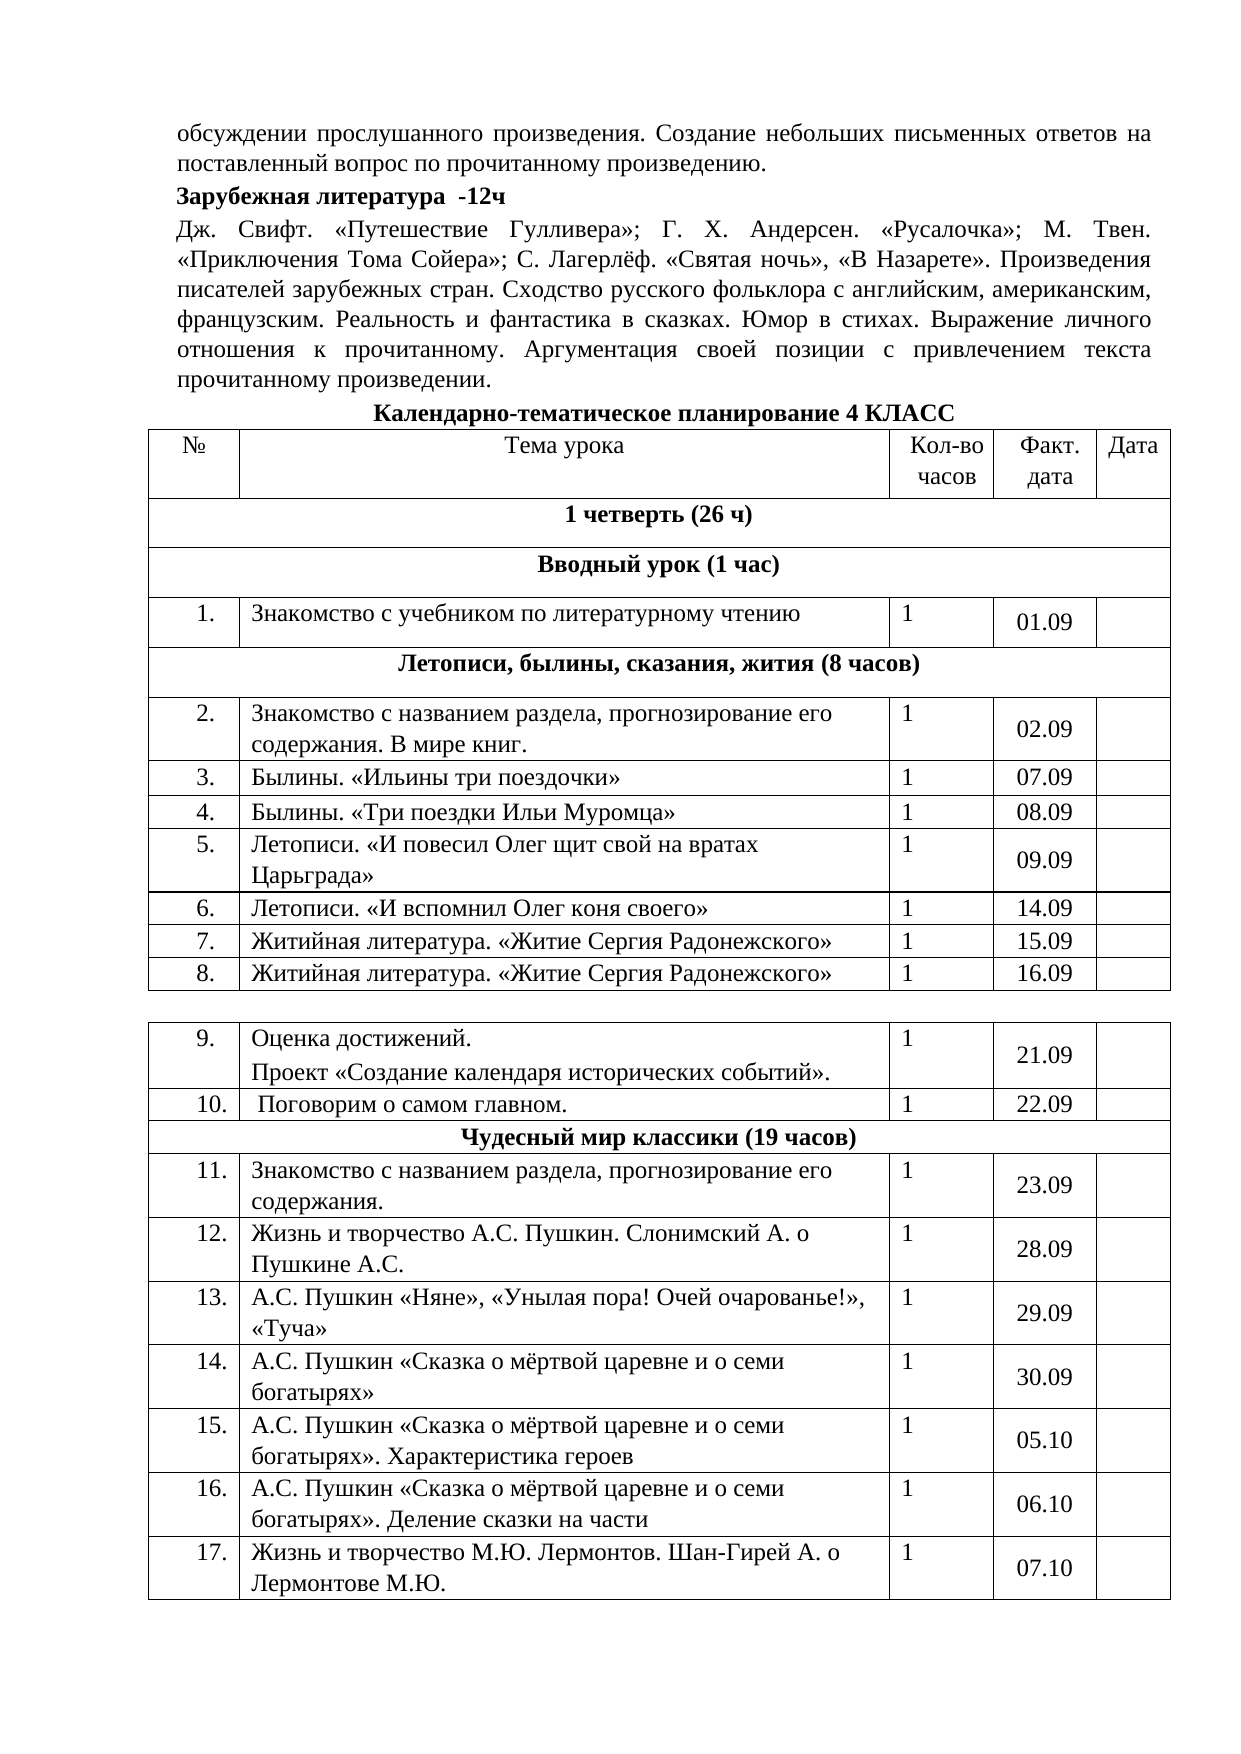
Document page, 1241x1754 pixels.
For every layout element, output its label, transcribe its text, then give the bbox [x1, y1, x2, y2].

table_cell Житийная литература. «Житие Сергия Радонежского» [240, 925, 889, 957]
table_cell 29.09 [994, 1282, 1096, 1344]
table_cell Чудесный мир классики (19 часов) [149, 1121, 1170, 1153]
table_cell 1 [890, 698, 993, 760]
table_cell 1 [890, 829, 993, 891]
table_cell 3. [149, 761, 239, 795]
table_cell Вводный урок (1 час) [149, 548, 993, 597]
table_cell 4. [149, 796, 239, 828]
table_cell [1097, 829, 1170, 891]
table_cell 05.10 [994, 1409, 1096, 1472]
table_cell А.С. Пушкин «Няне», «Унылая пора! Очей очарованье!», «Туча» [240, 1282, 889, 1344]
table_cell [1097, 698, 1170, 760]
table_cell 8. [149, 958, 239, 989]
table_cell [1097, 598, 1170, 647]
table_cell 06.10 [994, 1473, 1096, 1536]
table_cell 16.09 [994, 958, 1096, 989]
table_cell 1 [890, 1154, 993, 1217]
table_header 21.09 [994, 1023, 1096, 1088]
table_cell [1097, 796, 1170, 828]
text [176, 118, 1152, 177]
table_header Дата [1097, 430, 1170, 498]
table_cell 1 [890, 958, 993, 989]
table_cell 7. [149, 925, 239, 957]
table_cell [993, 499, 1096, 547]
table_cell [1097, 958, 1170, 989]
table_cell Былины. «Ильины три поездочки» [240, 761, 889, 795]
table_cell А.С. Пушкин «Сказка о мёртвой царевне и о семи богатырях» [240, 1345, 889, 1408]
table_cell [1097, 893, 1170, 924]
table_cell Знакомство с названием раздела, прогнозирование его содержания. В мире книг. [240, 698, 889, 760]
table_header Кол-во часов [890, 430, 993, 498]
table_cell Жизнь и творчество М.Ю. Лермонтов. Шан-Гирей А. о Лермонтове М.Ю. [240, 1537, 889, 1599]
text Дж. Свифт. «Путешествие Гулливера»; Г. X. Андерсен. «Русалочка»; М. Твен. «Приключения Тома Сойера»; С. Лагерлёф. «Святая ночь», «В Назарете». Произведения писателей зарубежных стран. Сходство русского фольклора с английским, американским, французским. Реальность и фантастика в сказках. Юмор в стихах. Выражение личного отношения к прочитанному. Аргументация своей позиции с привлечением текста прочитанному произведении. [176, 214, 1152, 393]
table_cell 1 [890, 1218, 993, 1281]
table_cell 2. [149, 698, 239, 760]
table_cell [1097, 1473, 1170, 1536]
table_cell 01.09 [994, 598, 1096, 647]
table_cell 1 [890, 1473, 993, 1536]
text Календарно-тематическое планирование 4 КЛАСС [177, 398, 1151, 426]
table_cell 14. [149, 1345, 239, 1408]
table_cell 5. [149, 829, 239, 891]
table_header [1097, 1023, 1170, 1088]
table_cell 08.09 [994, 796, 1096, 828]
table_cell [1097, 1537, 1170, 1599]
table_cell [1097, 761, 1170, 795]
table_cell 28.09 [994, 1218, 1096, 1281]
table_cell [1097, 1282, 1170, 1344]
table_cell [1096, 499, 1170, 547]
table_cell 1 [890, 796, 993, 828]
table_cell Летописи. «И вспомнил Олег коня своего» [240, 893, 889, 924]
table_cell [1096, 548, 1170, 597]
table_cell 1 [890, 893, 993, 924]
table_cell 07.09 [994, 761, 1096, 795]
table_cell 11. [149, 1154, 239, 1217]
table_cell 1 [890, 761, 993, 795]
table_cell [1097, 1154, 1170, 1217]
table_header 9. [149, 1023, 239, 1088]
table_cell Летописи. «И повесил Олег щит свой на вратах Царьграда» [240, 829, 889, 891]
table_cell 1 [890, 1409, 993, 1472]
table_cell 1 [890, 1282, 993, 1344]
table_cell [1097, 925, 1170, 957]
table_cell 1 [890, 1089, 993, 1120]
table_cell [1096, 648, 1170, 697]
table_cell Житийная литература. «Житие Сергия Радонежского» [240, 958, 889, 989]
table_cell 1 [890, 1345, 993, 1408]
table_cell [1097, 1409, 1170, 1472]
table_cell 09.09 [994, 829, 1096, 891]
table_cell 14.09 [994, 893, 1096, 924]
table_cell 6. [149, 893, 239, 924]
table_cell Знакомство с учебником по литературному чтению [240, 598, 889, 647]
table_cell [993, 548, 1096, 597]
table_cell 1 [890, 925, 993, 957]
table_cell 1 четверть (26 ч) [149, 499, 993, 547]
table_cell Былины. «Три поездки Ильи Муромца» [240, 796, 889, 828]
table_header 1 [890, 1023, 993, 1088]
table_header Тема урока [240, 430, 889, 498]
table_cell Знакомство с названием раздела, прогнозирование его содержания. [240, 1154, 889, 1217]
table_cell 17. [149, 1537, 239, 1599]
table_cell 1 [890, 598, 993, 647]
table_cell 1. [149, 598, 239, 647]
table_cell Летописи, былины, сказания, жития (8 часов) [149, 648, 993, 697]
table_cell 22.09 [994, 1089, 1096, 1120]
table_cell 30.09 [994, 1345, 1096, 1408]
table_cell 15. [149, 1409, 239, 1472]
table_cell [993, 648, 1096, 697]
table_header Факт. дата [994, 430, 1096, 498]
table_cell Жизнь и творчество А.С. Пушкин. Слонимский А. о Пушкине А.С. [240, 1218, 889, 1281]
table_cell 10. [149, 1089, 239, 1120]
table_cell А.С. Пушкин «Сказка о мёртвой царевне и о семи богатырях». Характеристика героев [240, 1409, 889, 1472]
table_cell 23.09 [994, 1154, 1096, 1217]
table_cell [1097, 1218, 1170, 1281]
subtitle Зарубежная литература -12ч [176, 181, 1157, 210]
table_cell 07.10 [994, 1537, 1096, 1599]
table_cell 02.09 [994, 698, 1096, 760]
table_cell 15.09 [994, 925, 1096, 957]
table_cell [1097, 1089, 1170, 1120]
table_header Оценка достижений. Проект «Создание календаря исторических событий». [240, 1023, 889, 1088]
table_cell 13. [149, 1282, 239, 1344]
table_cell [1097, 1345, 1170, 1408]
table_cell 1 [890, 1537, 993, 1599]
table_cell А.С. Пушкин «Сказка о мёртвой царевне и о семи богатырях». Деление сказки на части [240, 1473, 889, 1536]
table_cell 16. [149, 1473, 239, 1536]
table_cell 12. [149, 1218, 239, 1281]
table_cell Поговорим о самом главном. [240, 1089, 889, 1120]
table_header № [149, 430, 239, 498]
